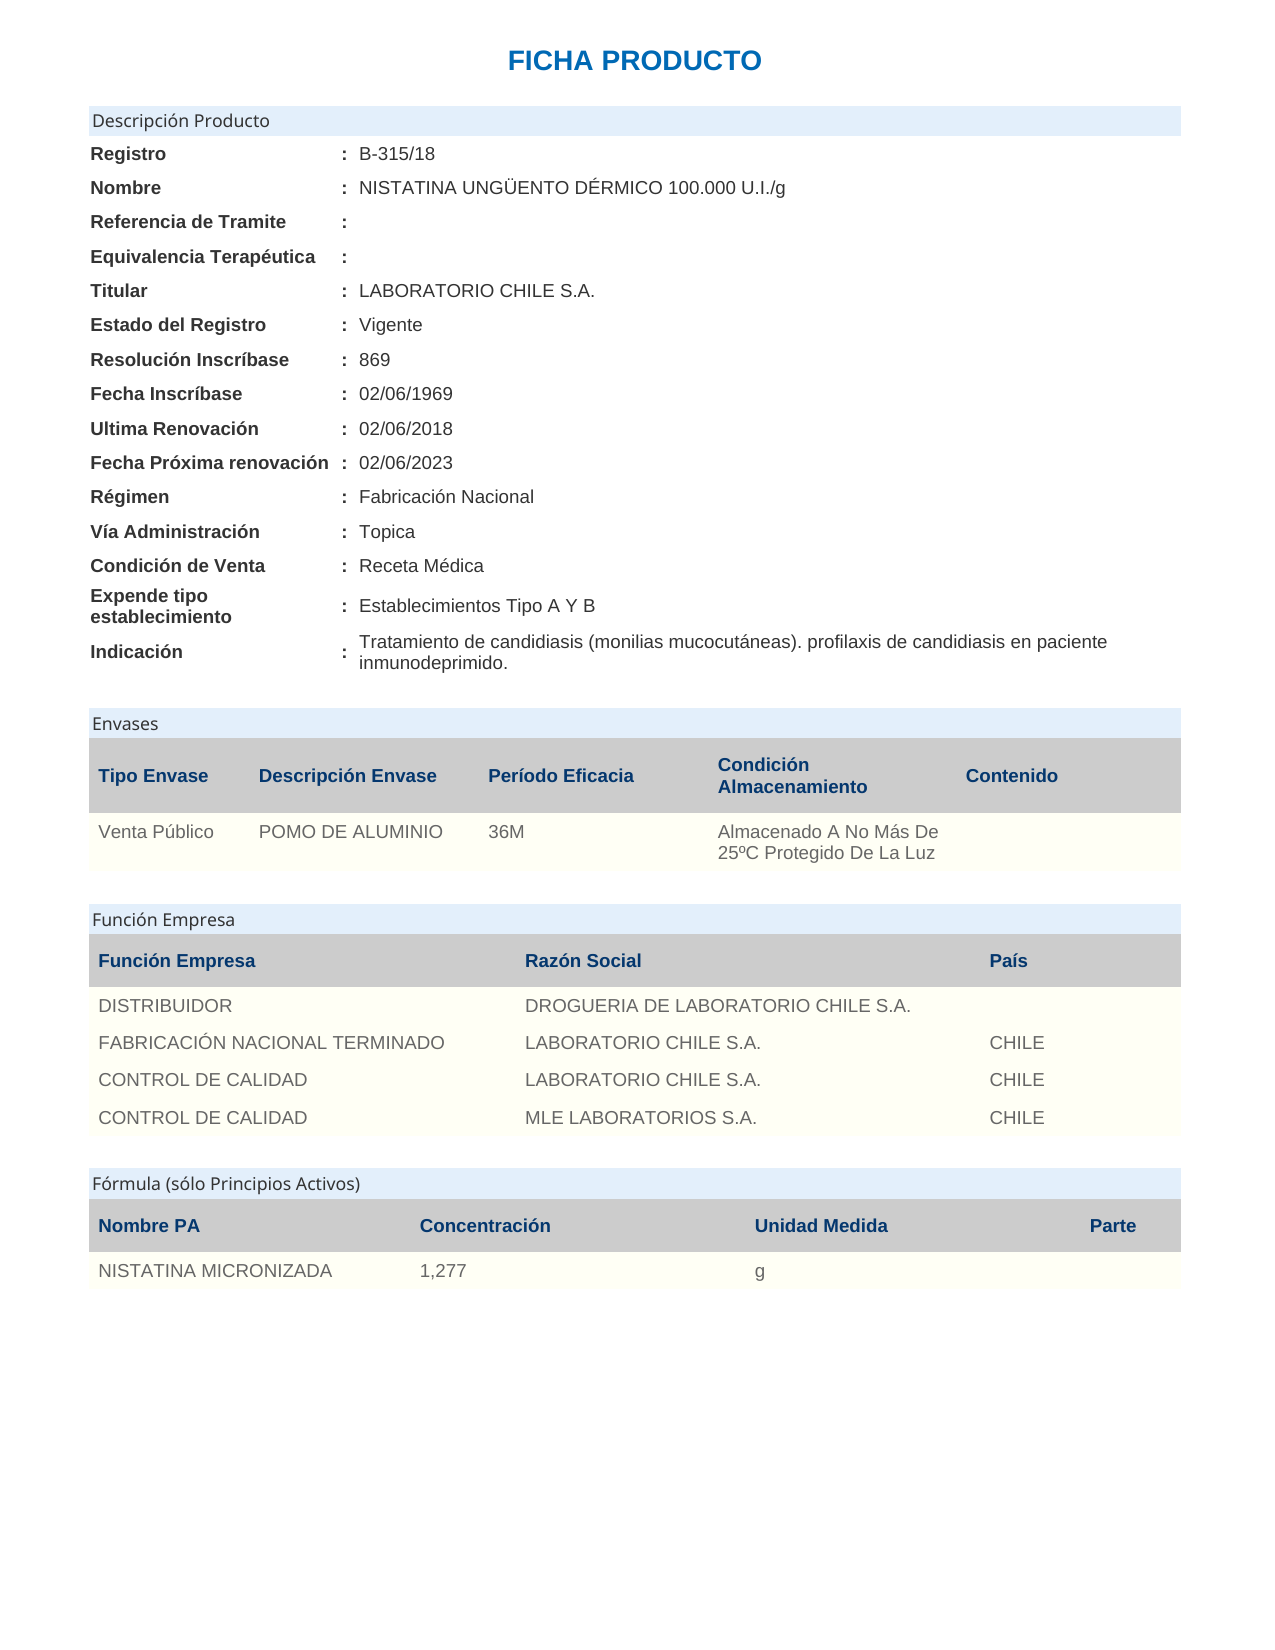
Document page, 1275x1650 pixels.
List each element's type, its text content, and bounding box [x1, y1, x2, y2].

table_header Envases [89, 708, 1181, 738]
text FICHA PRODUCTO [89, 44, 1181, 77]
table_header Descripción Producto [89, 106, 1181, 136]
table_header Fórmula (sólo Principios Activos) [89, 1168, 1181, 1199]
table_header Función Empresa [89, 904, 1181, 934]
table_cell [89, 136, 1181, 675]
